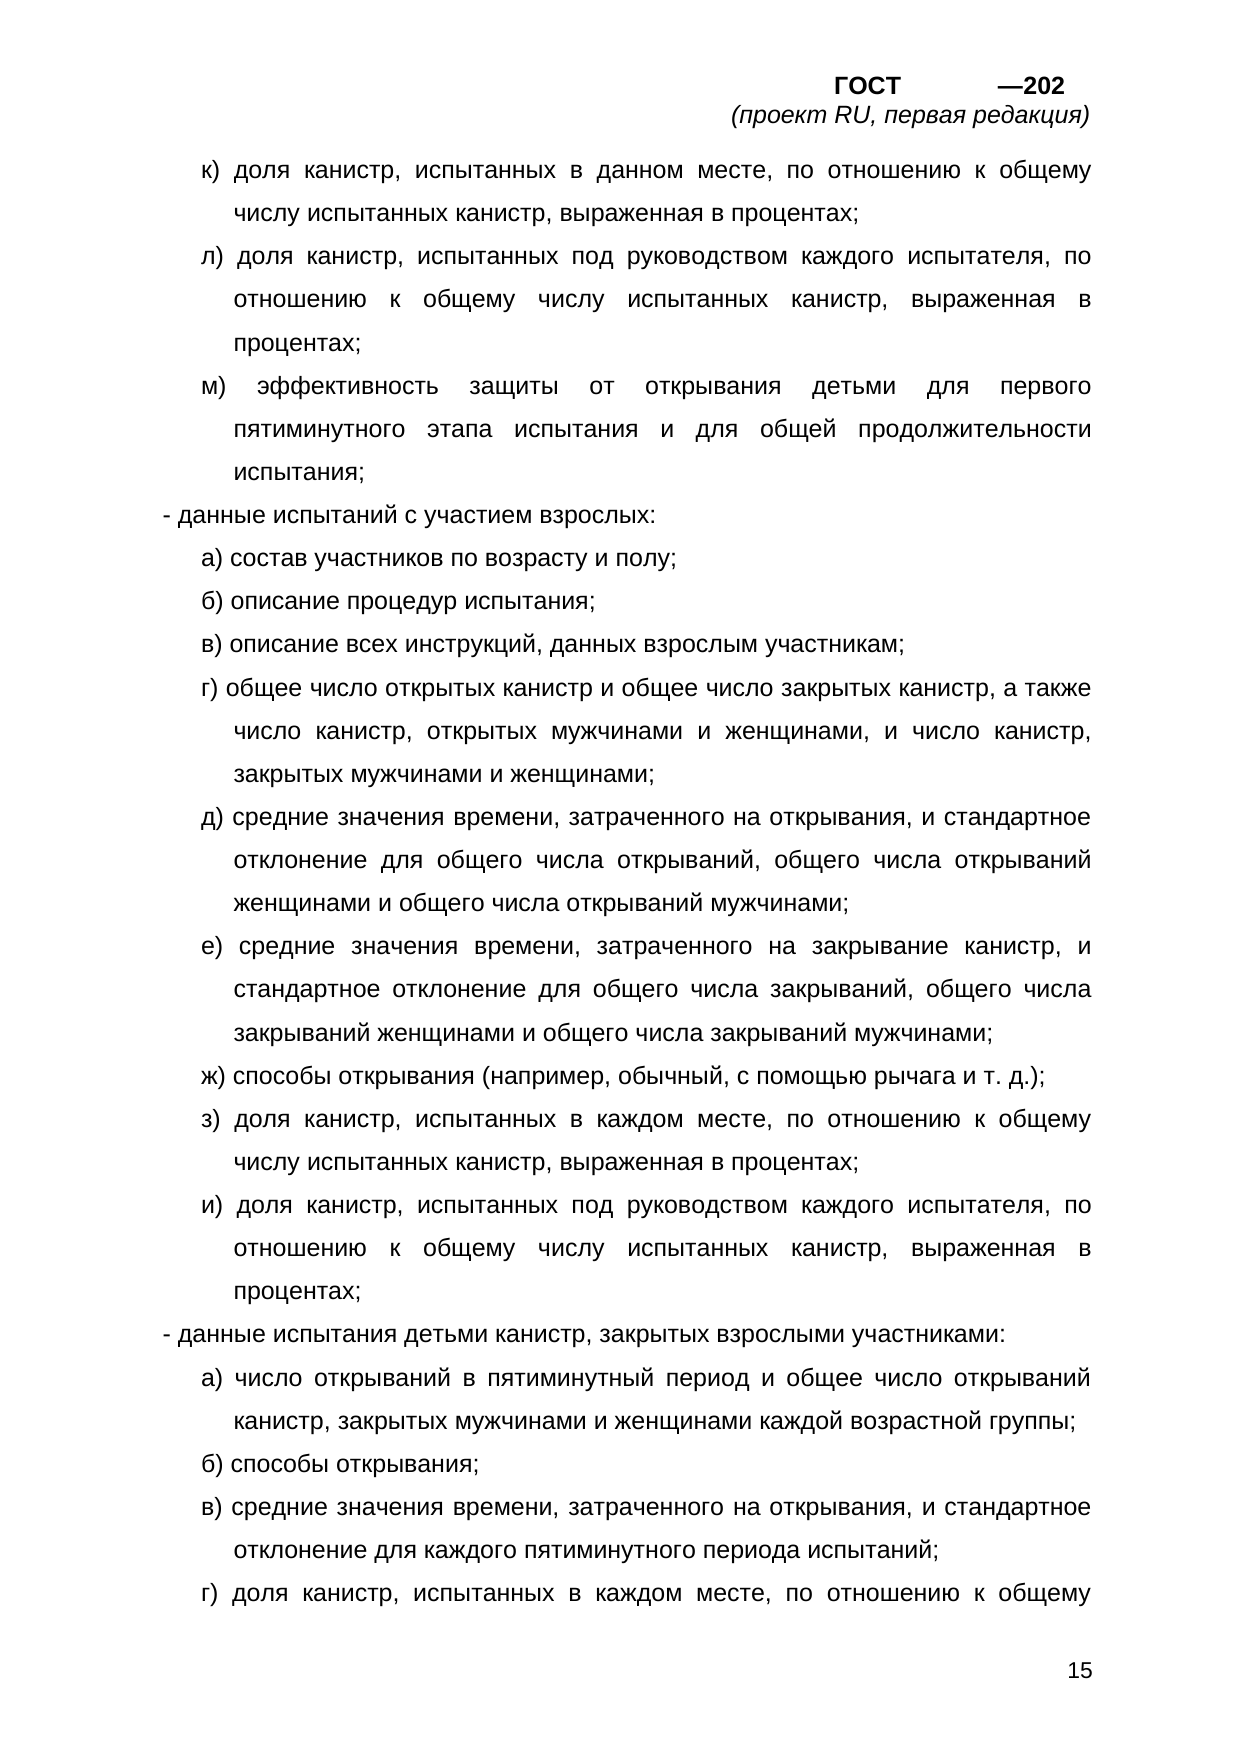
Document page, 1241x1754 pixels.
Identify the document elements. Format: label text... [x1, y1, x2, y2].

text б) способы открывания; [201, 1449, 1092, 1478]
text в) средние значения времени, затраченного на открывания, и стандартное отклонение для каждого пятиминутного периода испытаний; [201, 1492, 1092, 1564]
text з) доля канистр, испытанных в каждом месте, по отношению к общему числу испытанных канистр, выраженная в процентах; [201, 1104, 1092, 1176]
text б) описание процедур испытания; [201, 586, 1092, 615]
text г) доля канистр, испытанных в каждом месте, по отношению к общему числу испытанных канистр, выраженная в процентах; [201, 1578, 1092, 1607]
text а) число открываний в пятиминутный период и общее число открываний канистр, закрытых мужчинами и женщинами каждой возрастной группы; [201, 1363, 1092, 1434]
text г) общее число открытых канистр и общее число закрытых канистр, а также число канистр, открытых мужчинами и женщинами, и число канистр, закрытых мужчинами и женщинами; [201, 673, 1092, 788]
text и) доля канистр, испытанных под руководством каждого испытателя, по отношению к общему числу испытанных канистр, выраженная в процентах; [201, 1190, 1092, 1305]
text ж) способы открывания (например, обычный, с помощью рычага и т. д.); [201, 1061, 1092, 1089]
text л) доля канистр, испытанных под руководством каждого испытателя, по отношению к общему числу испытанных канистр, выраженная в процентах; [201, 241, 1092, 356]
text м) эффективность защиты от открывания детьми для первого пятиминутного этапа испытания и для общей продолжительности испытания; [201, 371, 1092, 486]
text - данные испытания детьми канистр, закрытых взрослыми участниками: [89, 1319, 1092, 1348]
text в) описание всех инструкций, данных взрослым участникам; [201, 629, 1092, 658]
text - данные испытаний с участием взрослых: [89, 500, 1092, 529]
text е) средние значения времени, затраченного на закрывание канистр, и стандартное отклонение для общего числа закрываний, общего числа закрываний женщинами и общего числа закрываний мужчинами; [201, 931, 1092, 1046]
text к) доля канистр, испытанных в данном месте, по отношению к общему числу испытанных канистр, выраженная в процентах; [201, 155, 1092, 227]
text д) средние значения времени, затраченного на открывания, и стандартное отклонение для общего числа открываний, общего числа открываний женщинами и общего числа открываний мужчинами; [201, 802, 1092, 917]
text а) состав участников по возрасту и полу; [201, 543, 1092, 572]
